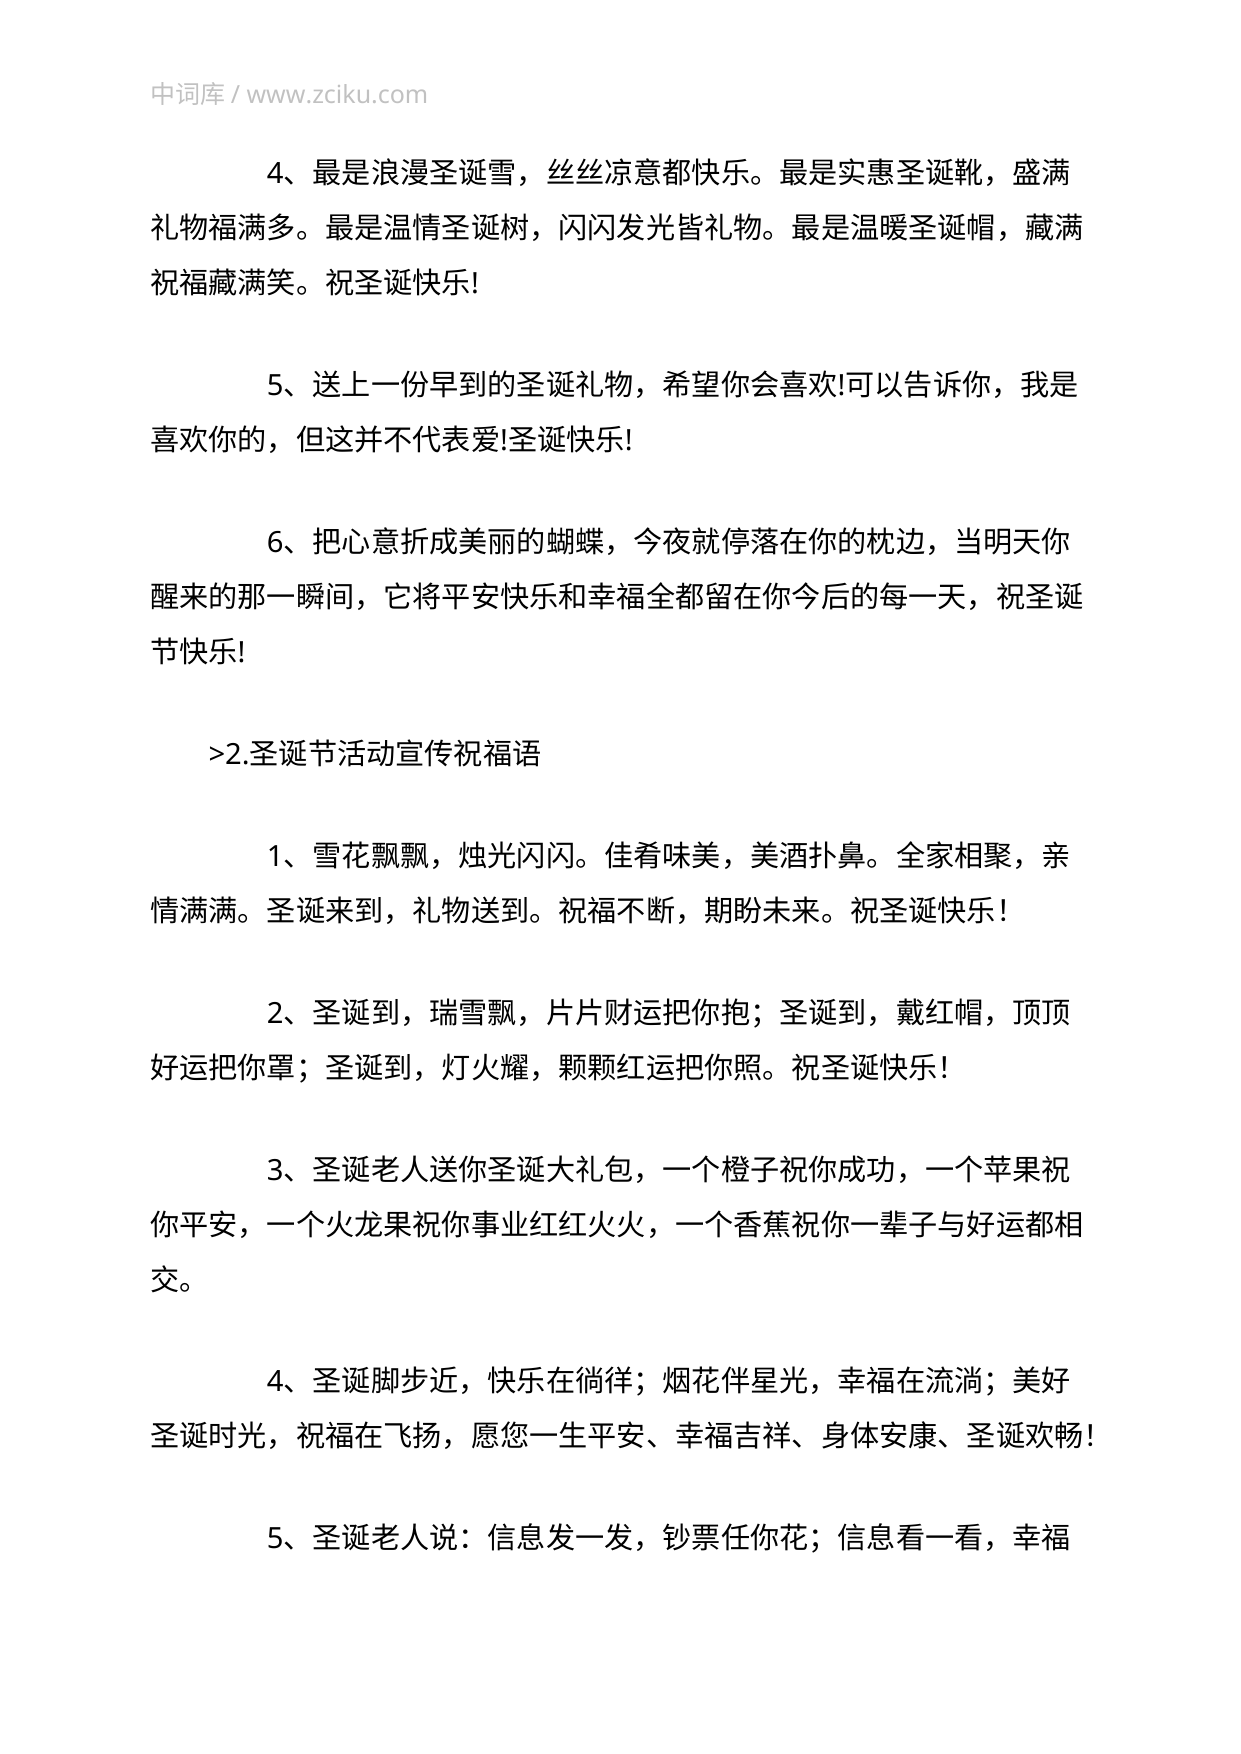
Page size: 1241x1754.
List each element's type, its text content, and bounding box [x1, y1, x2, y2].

text 4、圣诞脚步近，快乐在徜徉；烟花伴星光，幸福在流淌；美好圣诞时光，祝福在飞扬，愿您一生平安、幸福吉祥、身体安康、圣诞欢畅！ [150, 1358, 1090, 1455]
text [150, 1515, 1090, 1557]
text >2.圣诞节活动宣传祝福语 [150, 731, 1090, 773]
text 2、圣诞到，瑞雪飘，片片财运把你抱；圣诞到，戴红帽，顶顶好运把你罩；圣诞到，灯火耀，颗颗红运把你照。祝圣诞快乐！ [150, 989, 1090, 1087]
text 4、最是浪漫圣诞雪，丝丝凉意都快乐。最是实惠圣诞靴，盛满礼物福满多。最是温情圣诞树，闪闪发光皆礼物。最是温暖圣诞帽，藏满祝福藏满笑。祝圣诞快乐! [150, 150, 1090, 302]
text 6、把心意折成美丽的蝴蝶，今夜就停落在你的枕边，当明天你醒来的那一瞬间，它将平安快乐和幸福全都留在你今后的每一天，祝圣诞节快乐! [150, 519, 1090, 671]
text 3、圣诞老人送你圣诞大礼包，一个橙子祝你成功，一个苹果祝你平安，一个火龙果祝你事业红红火火，一个香蕉祝你一辈子与好运都相交。 [150, 1146, 1090, 1298]
text 1、雪花飘飘，烛光闪闪。佳肴味美，美酒扑鼻。全家相聚，亲情满满。圣诞来到，礼物送到。祝福不断，期盼未来。祝圣诞快乐！ [150, 833, 1090, 930]
text 5、送上一份早到的圣诞礼物，希望你会喜欢!可以告诉你，我是喜欢你的，但这并不代表爱!圣诞快乐! [150, 362, 1090, 459]
